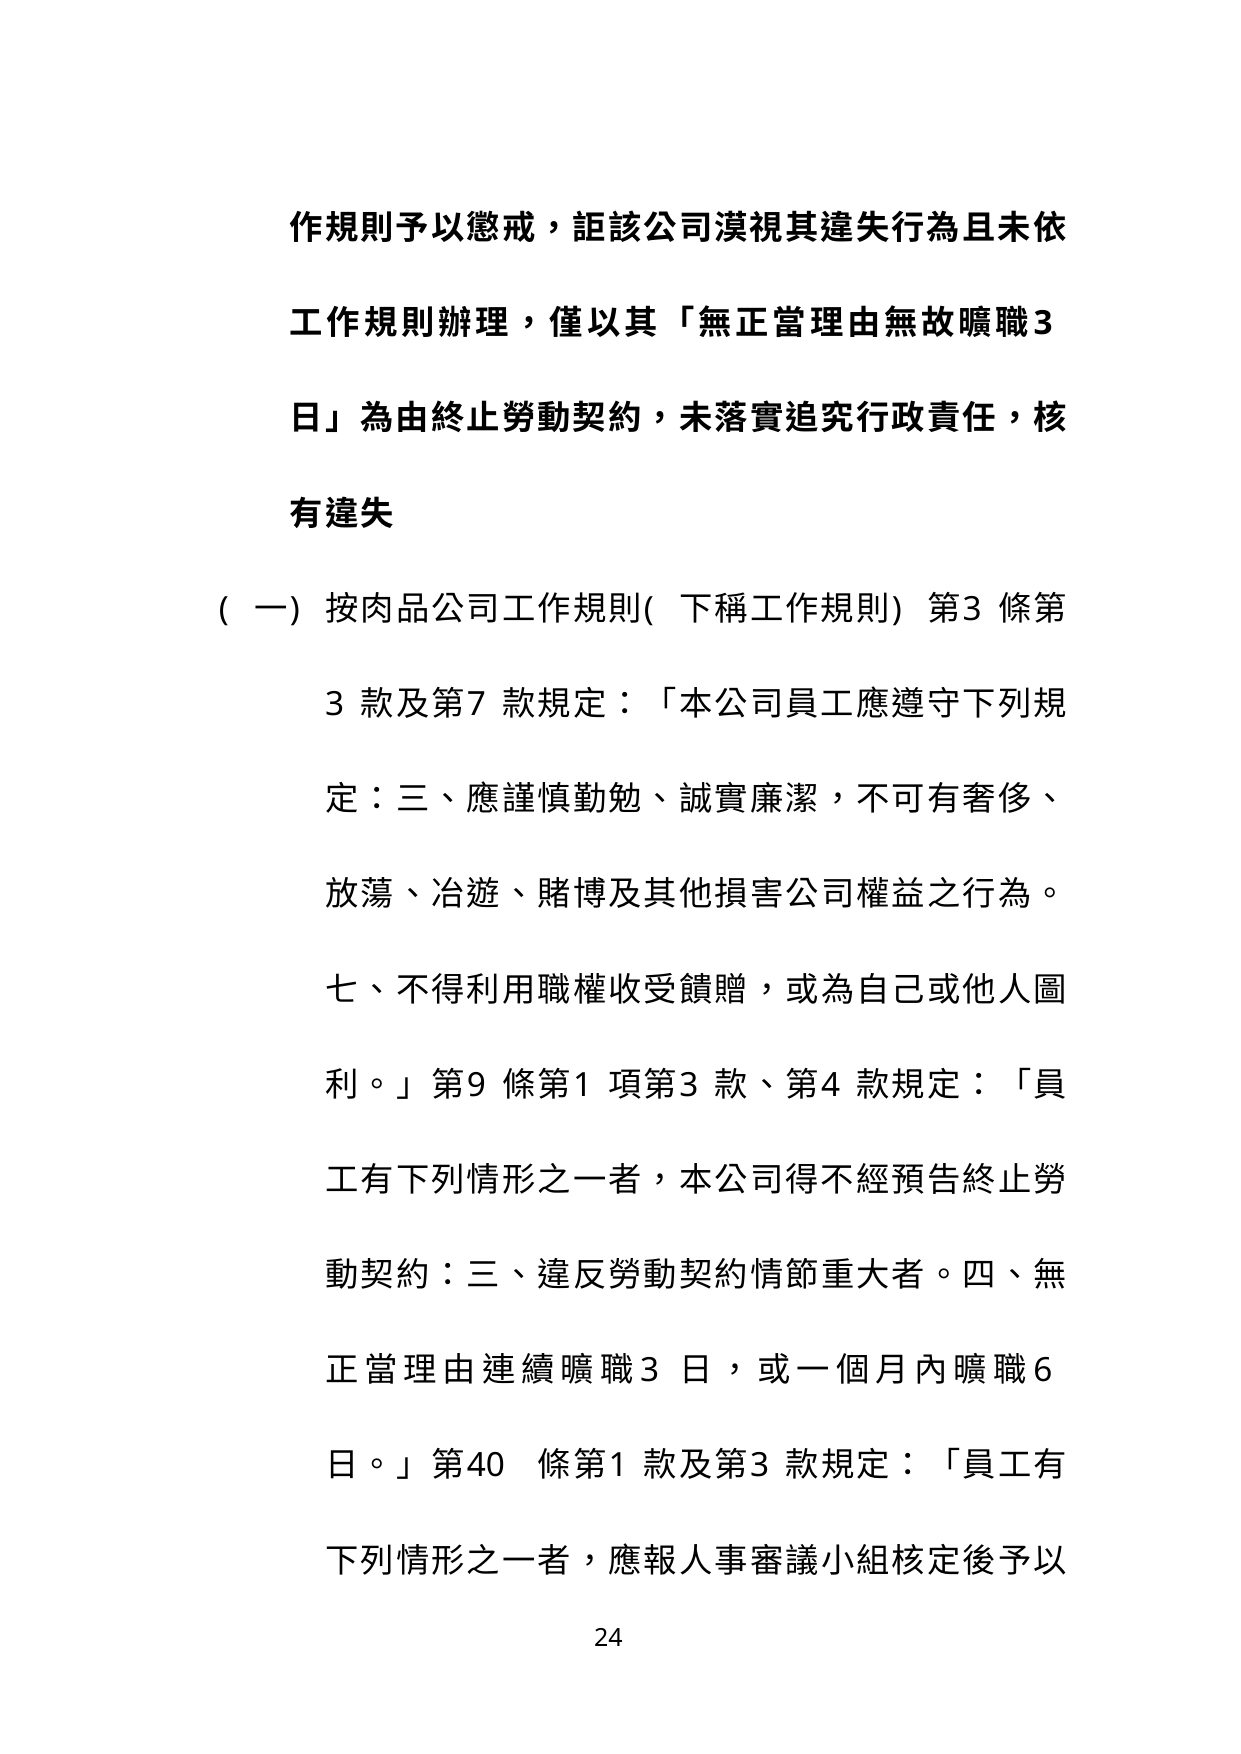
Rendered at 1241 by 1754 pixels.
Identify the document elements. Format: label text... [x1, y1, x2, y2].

subtitle 肉品公司本應秉持「綜覈名實、信賞必罰」原則，對洪員利用職務侵占公司款項肇生重大損害而違反工作規則予以懲戒，詎該公司漠視其違失行為且未依工作規則辦理，僅以其「無正當理由無故曠職3日」為由終止勞動契約，未落實追究行政責任，核有違失 [183, 177, 1069, 558]
